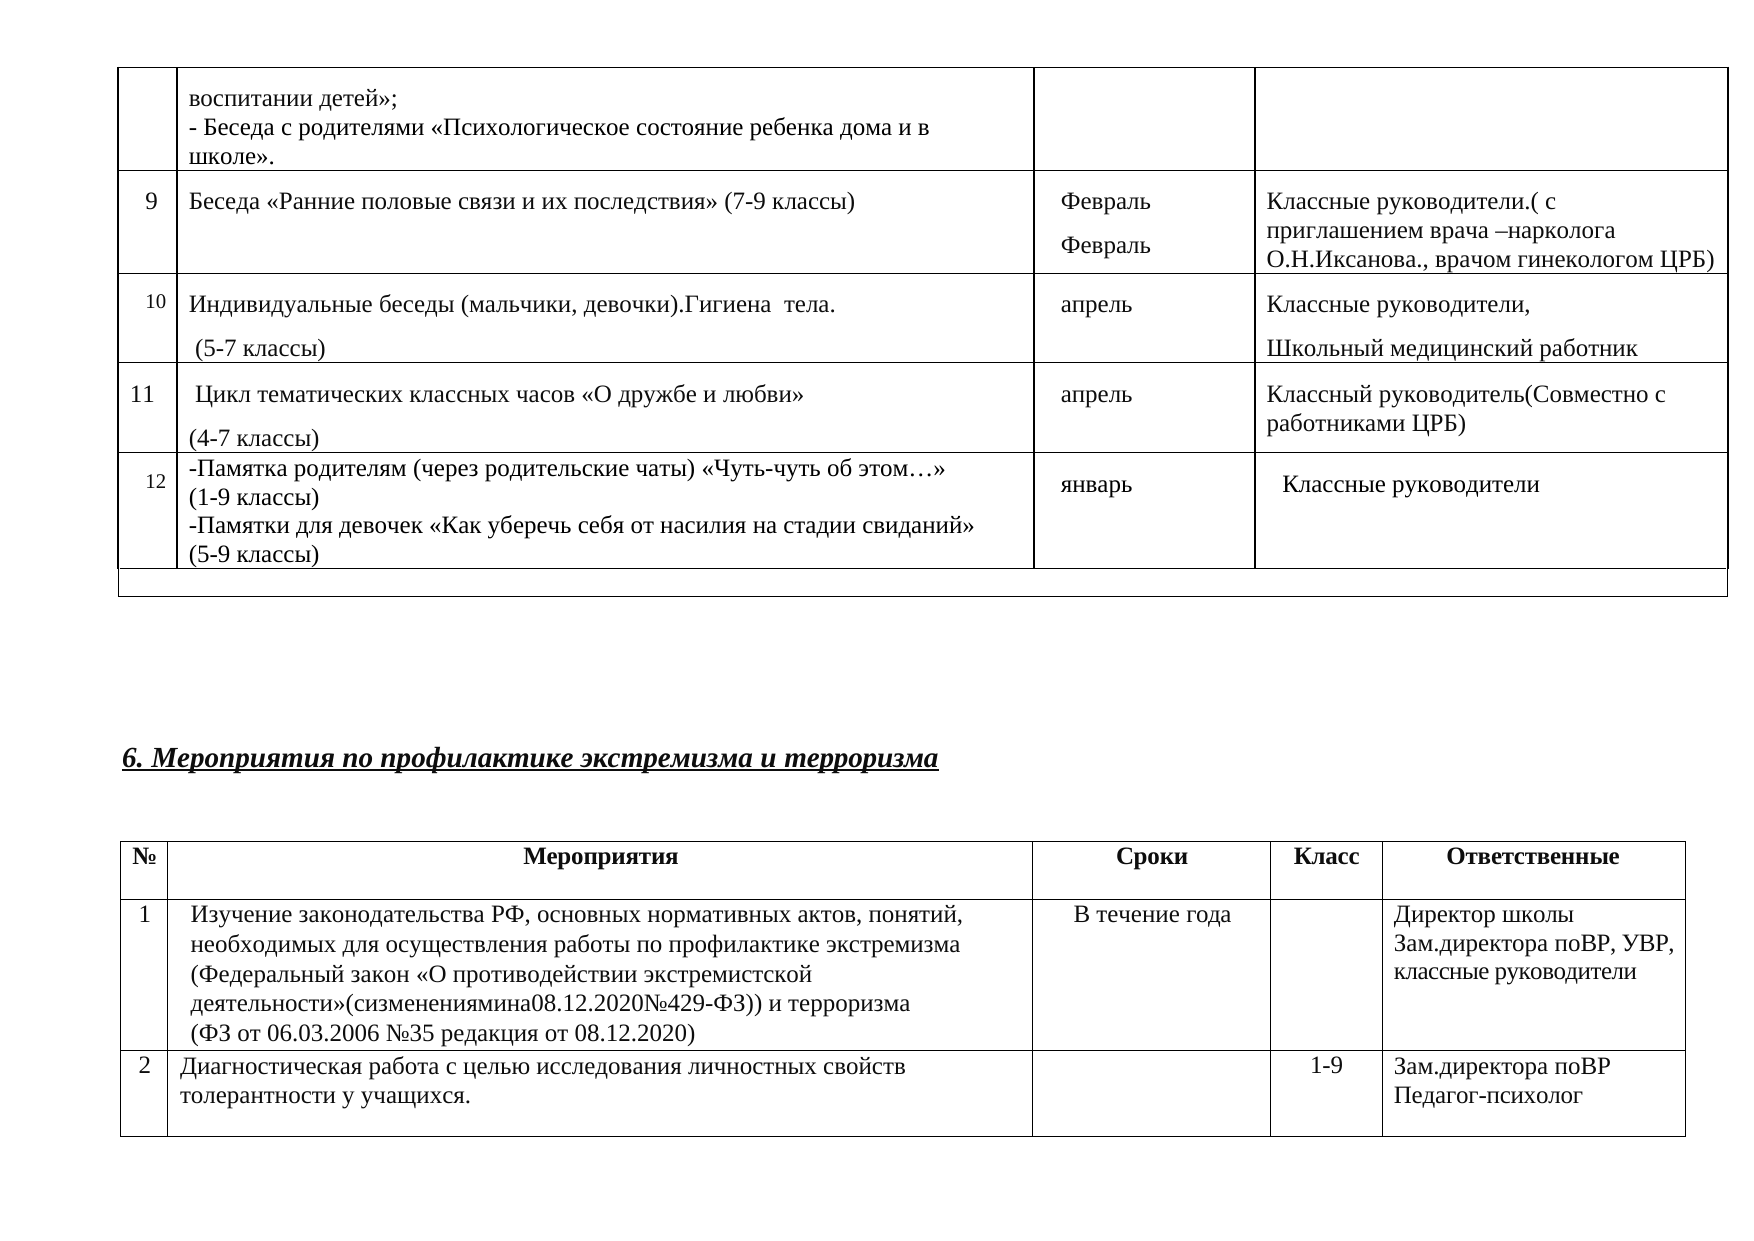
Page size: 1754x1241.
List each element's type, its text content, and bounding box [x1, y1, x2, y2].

table_cell Классные руководители.( с приглашением врача –нарколога О.Н.Иксанова., врачом гинекологом ЦРБ) [1256, 171, 1727, 272]
table_cell январь [1035, 453, 1254, 568]
table_cell апрель [1035, 274, 1254, 362]
table_header Сроки [1033, 842, 1270, 898]
table_cell В течение года [1033, 900, 1270, 1050]
table_cell [1033, 1051, 1270, 1136]
table_cell 12 [119, 453, 176, 568]
table_cell Классные руководители [1256, 453, 1727, 568]
table_cell Индивидуальные беседы (мальчики, девочки).Гигиена тела. (5-7 классы) [178, 274, 1033, 362]
table_cell 11 [119, 363, 176, 452]
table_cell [178, 68, 1033, 169]
table_cell Беседа «Ранние половые связи и их последствия» (7-9 классы) [178, 171, 1033, 272]
table_cell 9 [119, 171, 176, 272]
table_cell Изучение законодательства РФ, основных нормативных актов, понятий, необходимых для осуществления работы по профилактике экстремизма (Федеральный закон «О противодействии экстремистской деятельности»(сизменениямина08.12.2020№429-ФЗ)) и терроризма (ФЗ от 06.03.2006 №35 редакция от 08.12.2020) [168, 900, 1032, 1050]
table_header Ответственные [1383, 842, 1685, 898]
table_header Класс [1271, 842, 1382, 898]
table_cell 2 [121, 1051, 167, 1136]
table_cell 1-9 [1271, 1051, 1382, 1136]
table_cell Классный руководитель(Совместно с работниками ЦРБ) [1256, 363, 1727, 452]
table_cell Диагностическая работа с целью исследования личностных свойств толерантности у учащихся. [168, 1051, 1032, 1136]
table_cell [1256, 68, 1727, 169]
table_cell апрель [1035, 363, 1254, 452]
table_header № [121, 842, 167, 898]
table_cell Директор школы Зам.директора поВР, УВР, классные руководители [1383, 900, 1685, 1050]
table_cell -Памятка родителям (через родительские чаты) «Чуть-чуть об этом…» (1-9 классы) -Памятки для девочек «Как уберечь себя от насилия на стадии свиданий» (5-9 классы) [178, 453, 1033, 568]
table_cell [119, 568, 1727, 596]
list 6. Мероприятия по профилактике экстремизма и терроризма [122, 740, 1700, 774]
table_header Мероприятия [168, 842, 1032, 898]
table_cell 1 [121, 900, 167, 1050]
table_cell 10 [119, 274, 176, 362]
table_cell Классные руководители, Школьный медицинский работник [1256, 274, 1727, 362]
table_cell Цикл тематических классных часов «О дружбе и любви» (4-7 классы) [178, 363, 1033, 452]
table_cell Зам.директора поВР Педагог-психолог [1383, 1051, 1685, 1136]
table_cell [1035, 68, 1254, 169]
table_cell [1271, 900, 1382, 1050]
table_cell 8. [119, 68, 176, 169]
table_cell Февраль Февраль [1035, 171, 1254, 272]
